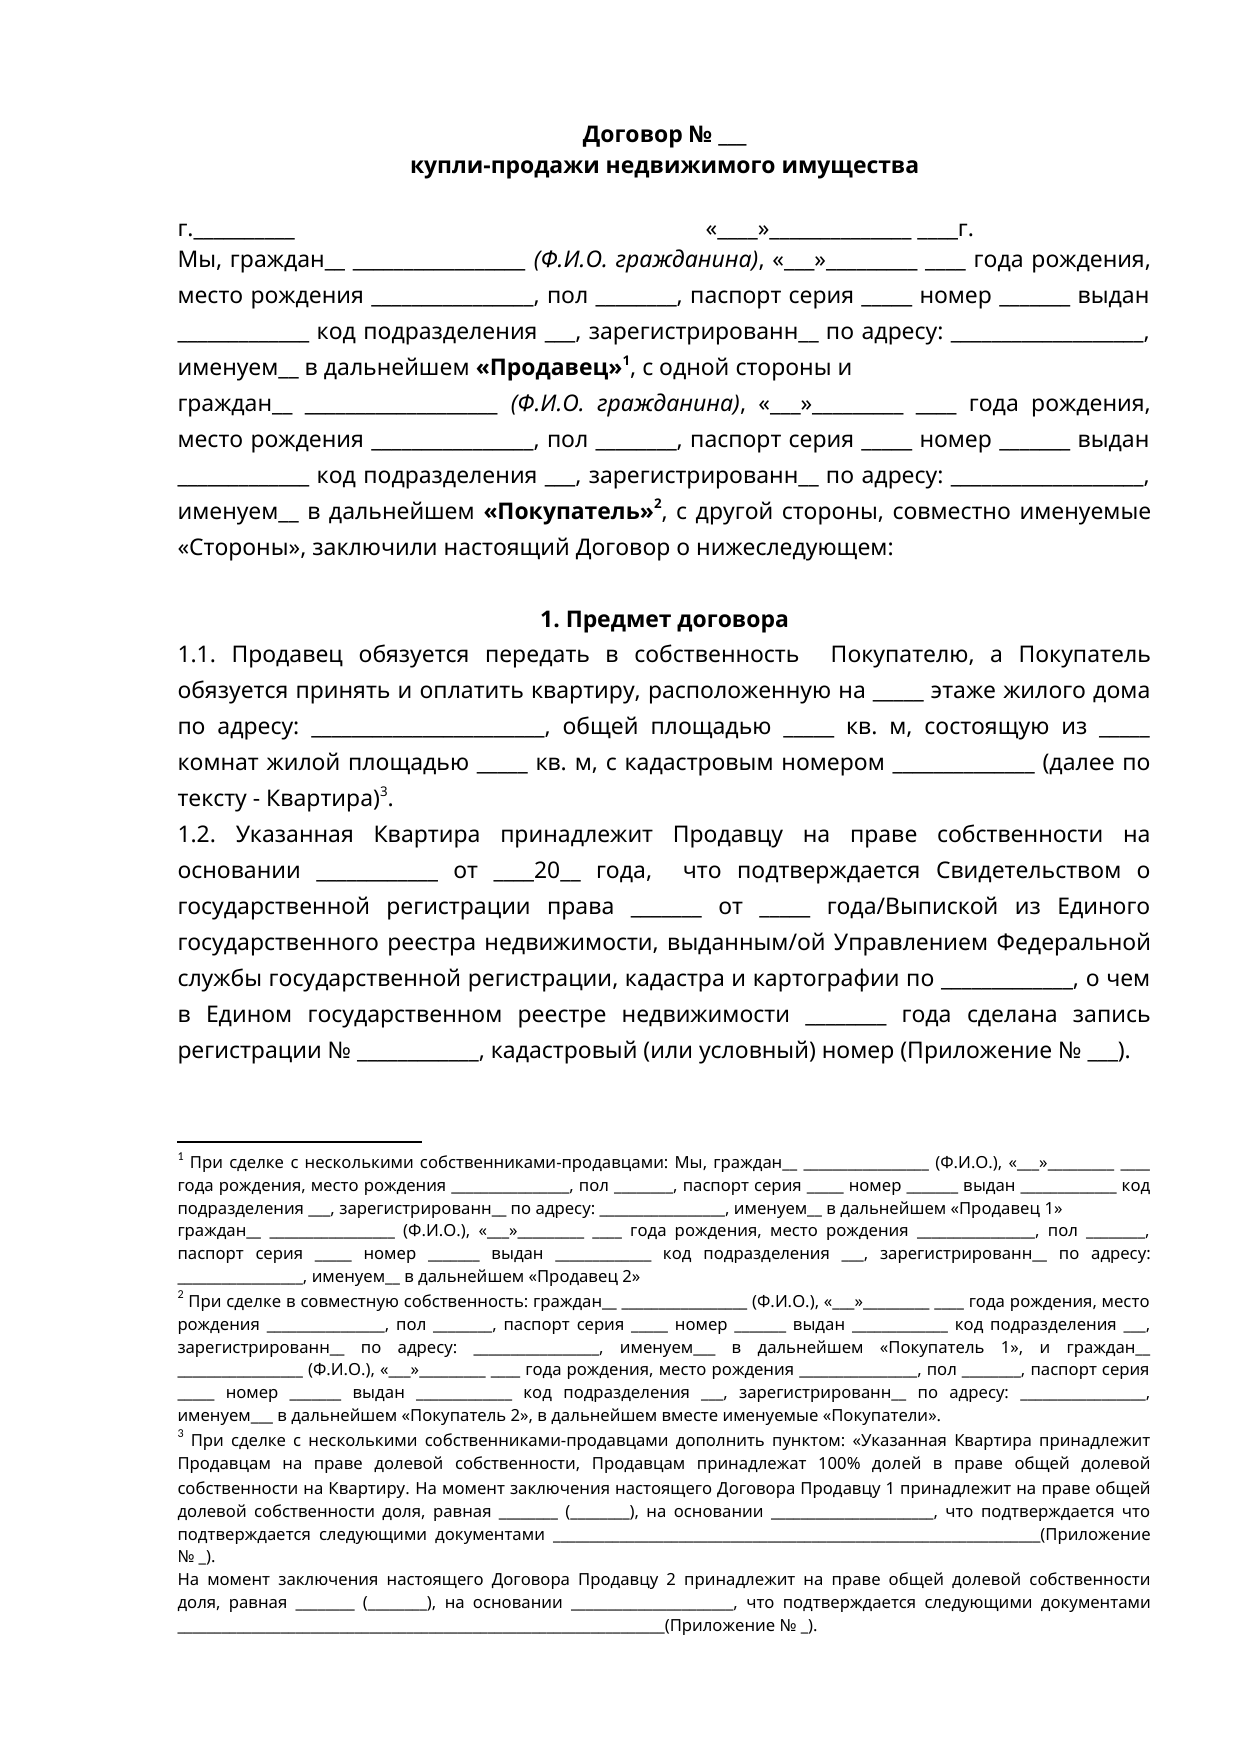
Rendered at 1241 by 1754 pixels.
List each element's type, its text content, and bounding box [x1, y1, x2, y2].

text Мы, граждан__ _________________ (Ф.И.О. гражданина), «___»_________ ____ года рождения, место рождения ________________, пол ________, паспорт серия _____ номер _______ выдан _____________ код подразделения ___, зарегистрированн__ по адресу: ___________________, именуем__ в дальнейшем «Продавец», с одной стороны и [177, 243, 1152, 382]
text Договор № ___ [177, 118, 1152, 149]
text г.__________ «____»______________ ____г. [177, 212, 1152, 243]
text 1.2. Указанная Квартира принадлежит Продавцу на праве собственности на основании ____________ от ____20__ года, что подтверждается Свидетельством о государственной регистрации права _______ от _____ года/Выпиской из Единого государственного реестра недвижимости, выданным/ой Управлением Федеральной службы государственной регистрации, кадастра и картографии по _____________, о чем в Едином государственном реестре недвижимости ________ года сделана запись регистрации № ____________, кадастровый (или условный) номер (Приложение № ___). [177, 818, 1152, 1065]
text граждан__ ___________________ (Ф.И.О. гражданина), «___»_________ ____ года рождения, место рождения ________________, пол ________, паспорт серия _____ номер _______ выдан _____________ код подразделения ___, зарегистрированн__ по адресу: ___________________, именуем__ в дальнейшем «Покупатель», с другой стороны, совместно именуемые «Стороны», заключили настоящий Договор о нижеследующем: [177, 387, 1152, 562]
text 1. Предмет договора [177, 602, 1152, 634]
text 1.1. Продавец обязуется передать в собственность Покупателю, а Покупатель обязуется принять и оплатить квартиру, расположенную на _____ этаже жилого дома по адресу: _______________________, общей площадью _____ кв. м, состоящую из _____ комнат жилой площадью _____ кв. м, с кадастровым номером ______________ (далее по тексту - Квартира). [177, 638, 1152, 813]
text купли-продажи недвижимого имущества [177, 149, 1152, 181]
